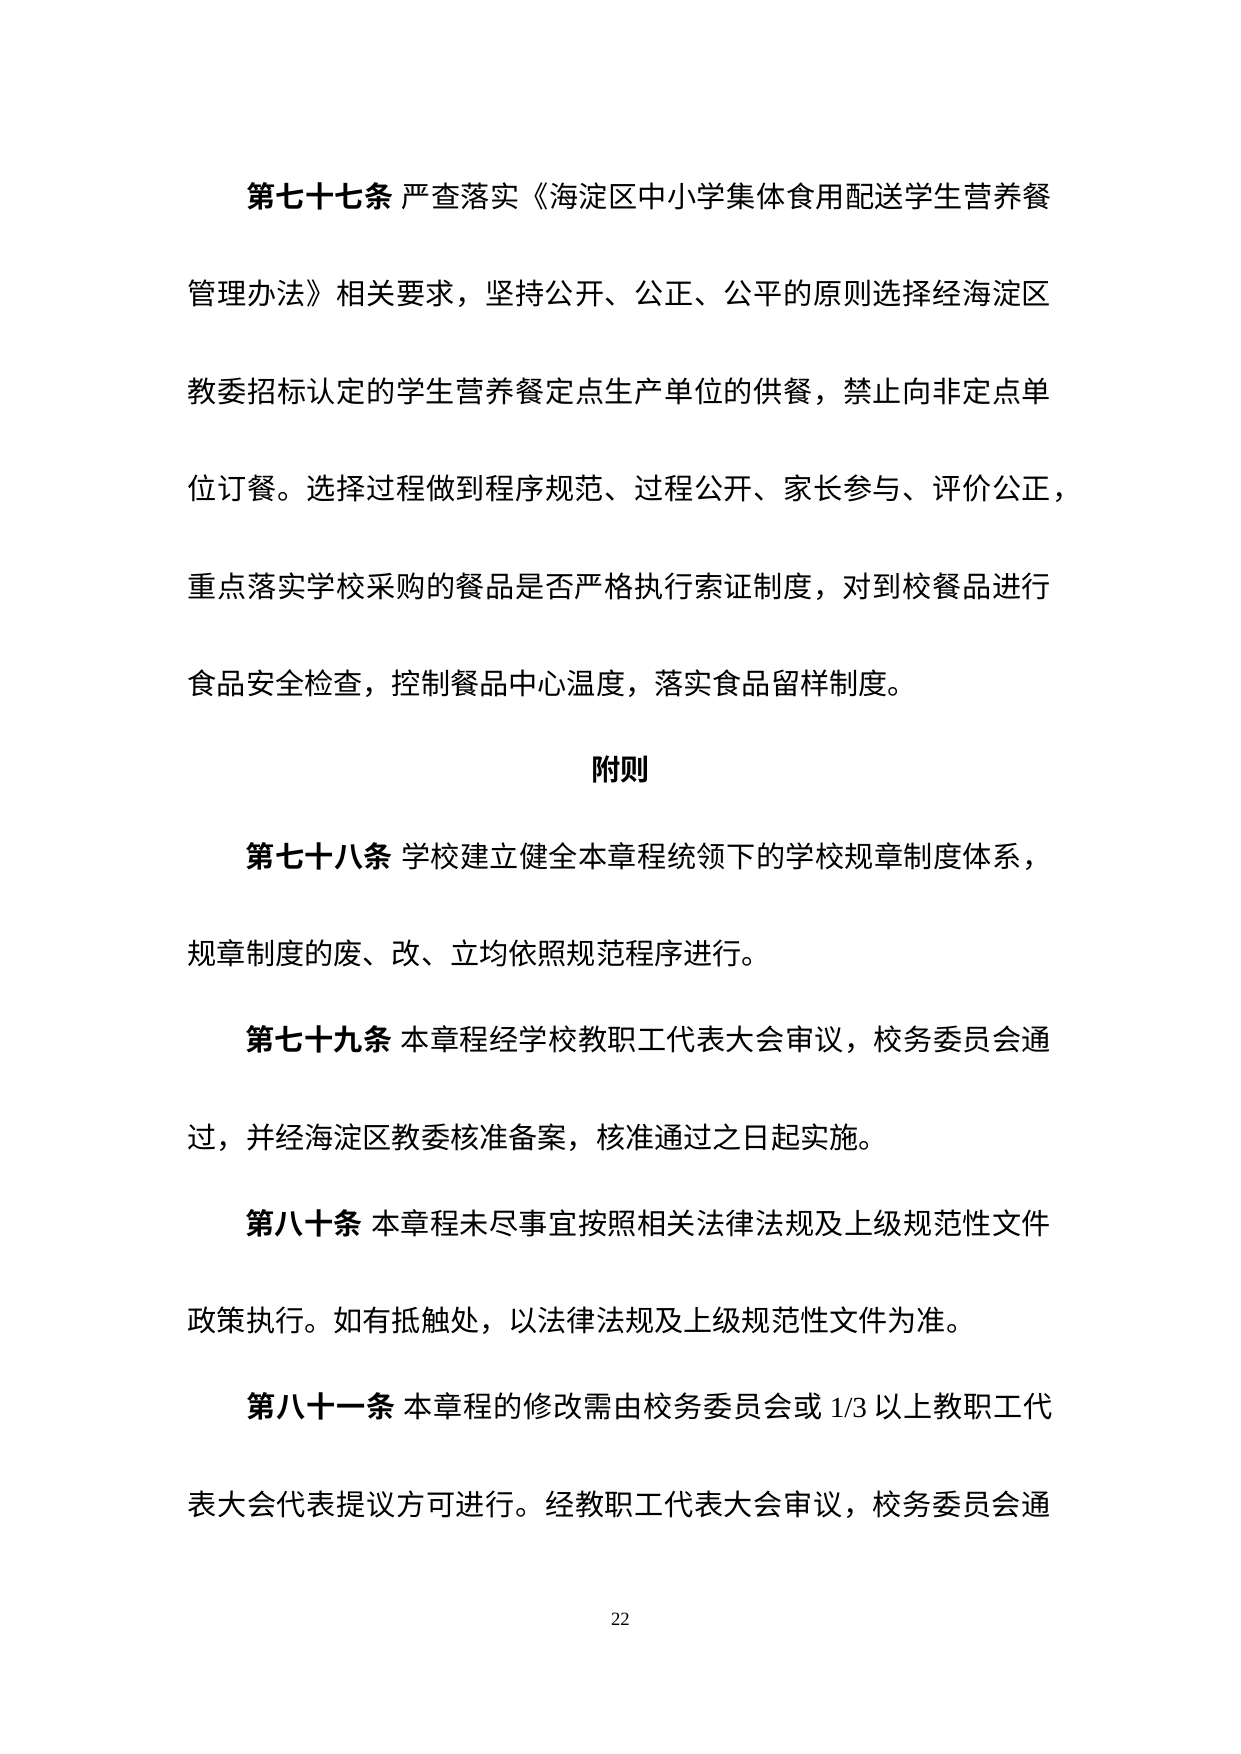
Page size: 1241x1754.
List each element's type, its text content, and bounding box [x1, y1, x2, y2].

text 第 七十八条 学校建立健全本章程统领下的学校规章制度体系，规章制度的废、改、立均依照规范程序进行。 [187, 822, 1053, 984]
text 第七十九条 本章程经学校教职工代表大会审议，校务委员会通过，并经海淀区教委核准备案，核准通过之日起实施。 [187, 1005, 1053, 1168]
text 第八十条 本章程未尽事宜按照相关法律法规及上级规范性文件政策执行。如有抵触处，以法律法规及上级规范性文件为准。 [187, 1189, 1053, 1352]
text 第七十七条 严查落实《海淀区中小学集体食用配送学生营养餐管理办法》相关要求，坚持公开、公正、公平的原则选择经海淀区教委招标认定的学生营养餐定点生产单位的供餐，禁止向非定点单位订餐。选择过程做到程序规范、过程公开、家长参与、评价公正，重点落实学校采购的餐品是否严格执行索证制度，对到校餐品进行食品安全检查，控制餐品中心温度，落实食品留样制度。 [187, 162, 1053, 714]
text 附则 [187, 736, 1053, 801]
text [187, 1373, 1053, 1535]
